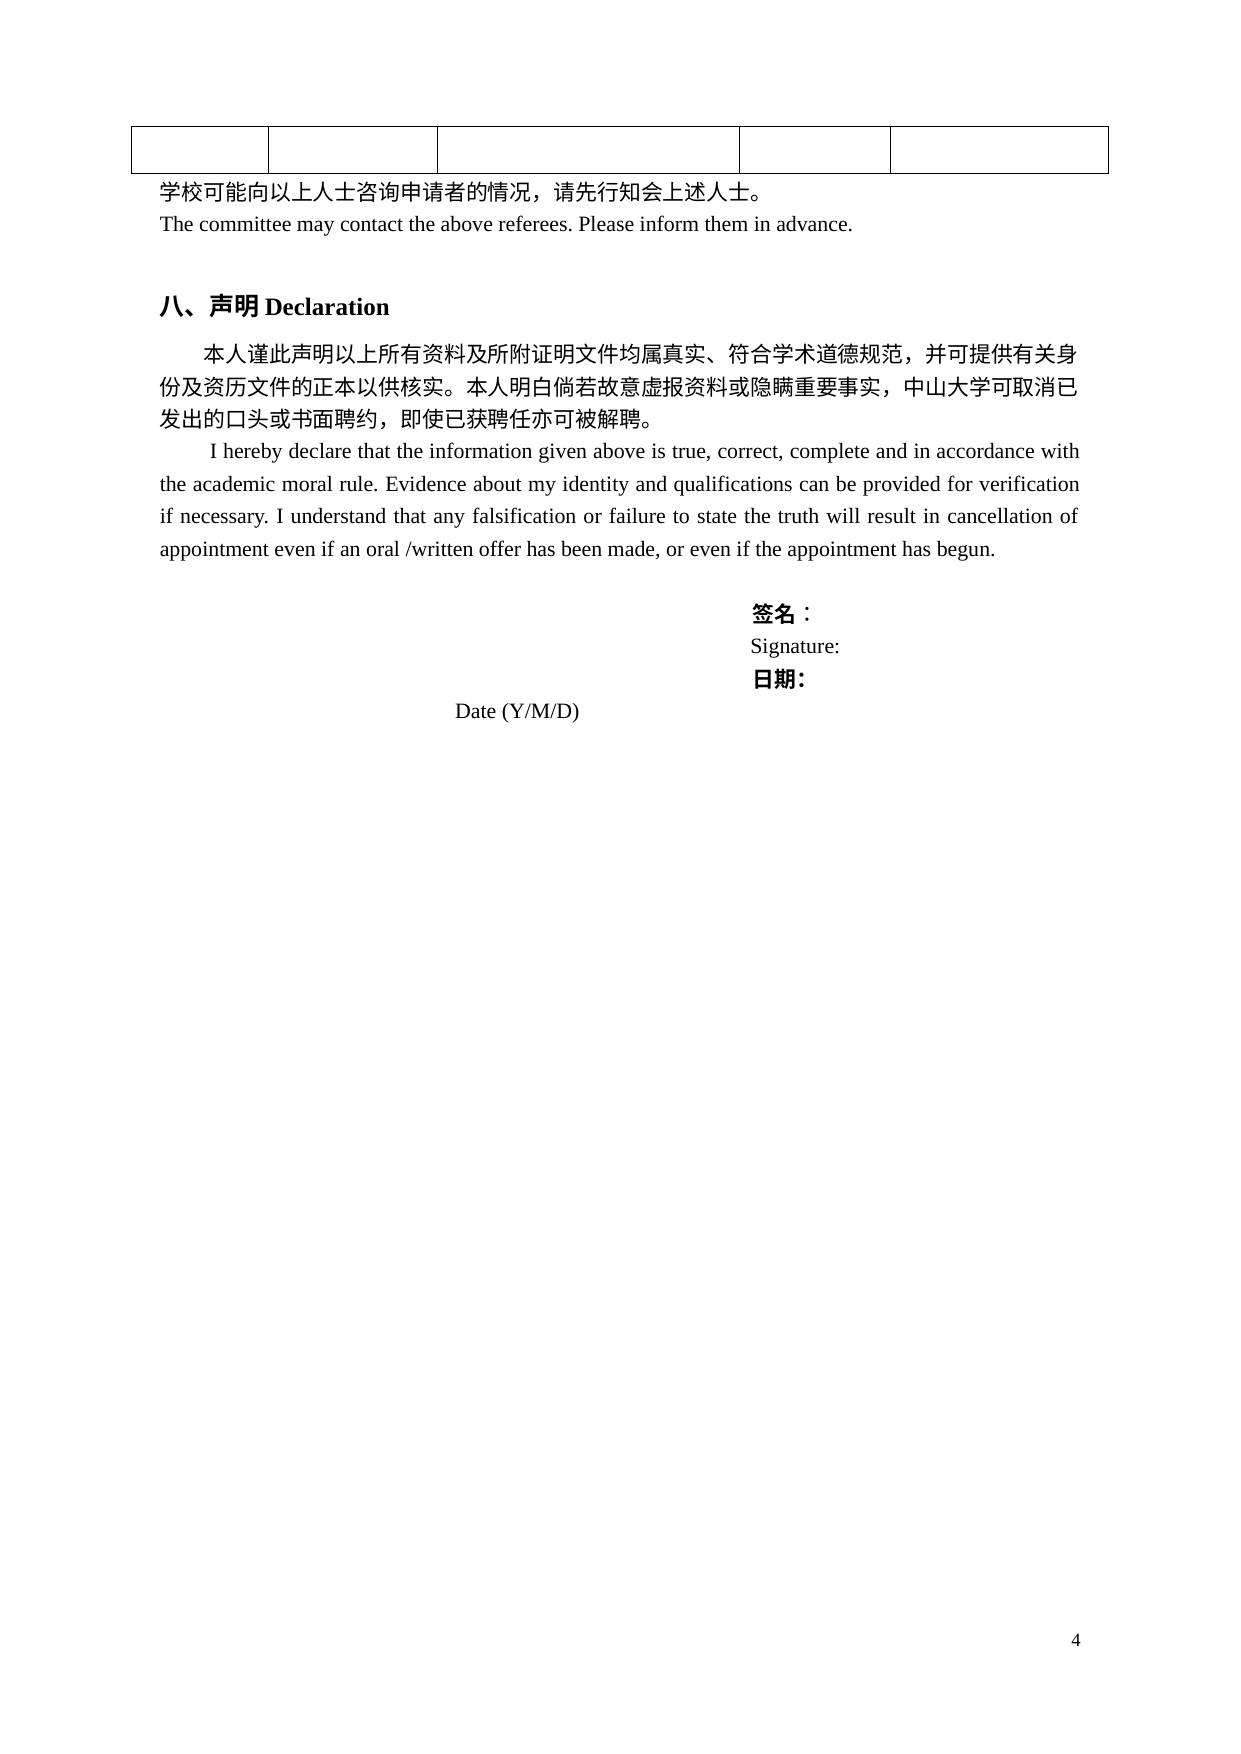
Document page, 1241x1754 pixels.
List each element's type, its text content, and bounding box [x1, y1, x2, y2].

table_cell [269, 127, 437, 173]
text 日期： [159, 662, 1081, 694]
table_cell [132, 127, 268, 173]
text Date (Y/M/D)九、申请人业绩成果统计及审核 [159, 694, 1081, 727]
text The committee may contact the above referees. Please inform them in advance. [159, 207, 1081, 239]
table_cell [891, 127, 1108, 173]
table_cell [438, 127, 739, 173]
text 签名： [159, 597, 1081, 629]
text 学校可能向以上人士咨询申请者的情况，请先行知会上述人士。 [159, 174, 1081, 207]
text I hereby declare that the information given above is true, correct, complete and in accordance with the academic moral rule. Evidence about my identity and qualifications can be provided for verification if necessary. I understand that any falsification or failure to state the truth will result in cancellation of appointment even if an oral /written offer has been made, or even if the appointment has begun. [159, 434, 1081, 564]
text Signature: [159, 629, 1081, 662]
text 八、声明Declaration [159, 272, 1081, 337]
table_cell [740, 127, 890, 173]
text 本人谨此声明以上所有资料及所附证明文件均属真实、符合学术道德规范，并可提供有关身份及资历文件的正本以供核实。本人明白倘若故意虚报资料或隐瞒重要事实，中山大学可取消已发出的口头或书面聘约，即使已获聘任亦可被解聘。 [159, 337, 1081, 434]
